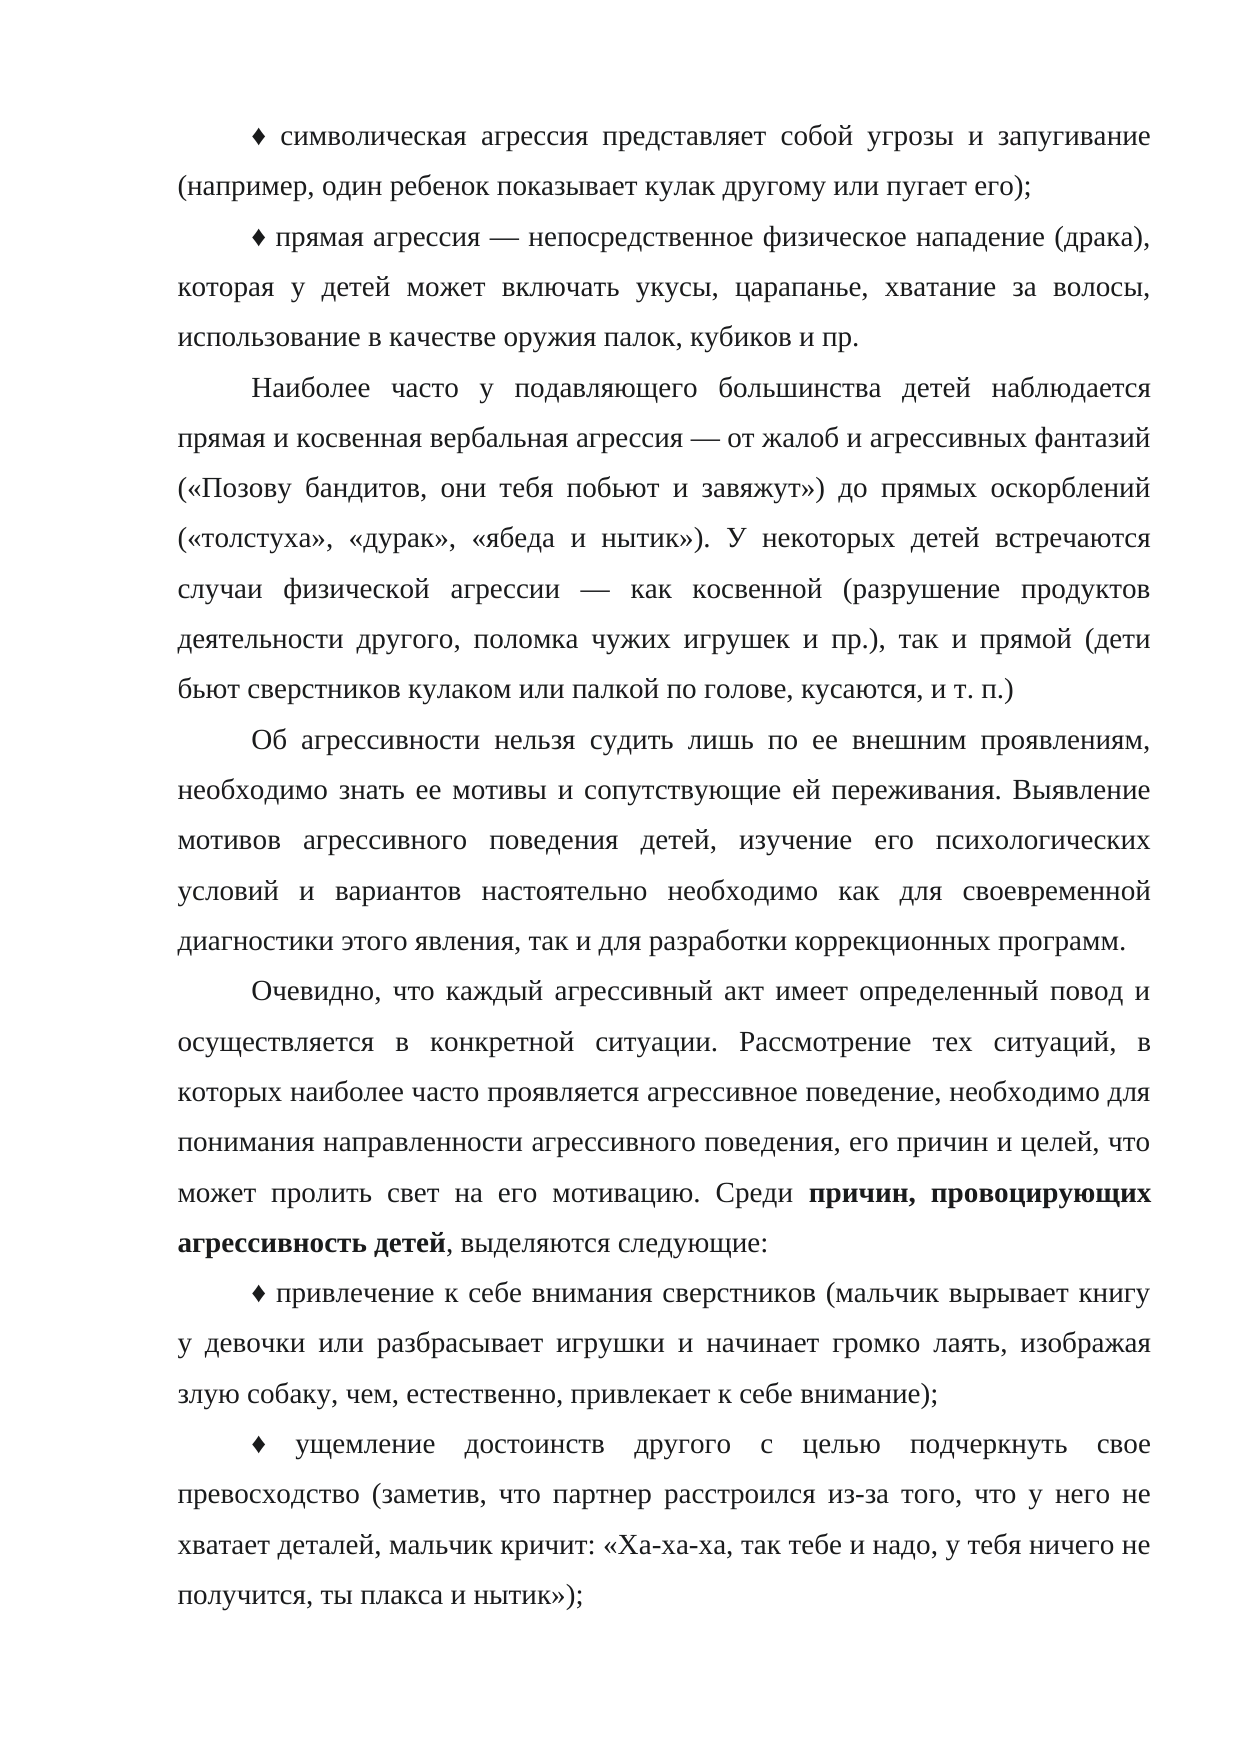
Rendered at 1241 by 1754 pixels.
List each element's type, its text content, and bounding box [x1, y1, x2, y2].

text Наиболее часто у подавляющего большинства детей наблюдается прямая и косвенная вербальная агрессия — от жалоб и агрессивных фантазий («Позову бандитов, они тебя побьют и завяжут») до прямых оскорблений («толстуха», «дурак», «ябеда и нытик»). У некоторых детей встречаются случаи физической агрессии — как косвенной (разрушение продуктов деятельности другого, поломка чужих игрушек и пр.), так и прямой (дети бьют сверстников кулаком или палкой по голове, кусаются, и т. п.) [177, 370, 1152, 705]
text ♦ символическая агрессия представляет собой угрозы и запугивание (например, один ребенок показывает кулак другому или пугает его); [177, 118, 1152, 202]
text Об агрессивности нельзя судить лишь по ее внешним проявлениям, необходимо знать ее мотивы и сопутствующие ей переживания. Выявление мотивов агрессивного поведения детей, изучение его психологических условий и вариантов настоятельно необходимо как для своевременной диагностики этого явления, так и для разработки коррекционных программ. [177, 722, 1152, 957]
text ♦ прямая агрессия — непосредственное физическое нападение (драка), которая у детей может включать укусы, царапанье, хватание за волосы, использование в качестве оружия палок, кубиков и пр. [177, 219, 1152, 353]
text ♦ привлечение к себе внимания сверстников (мальчик вырывает книгу у девочки или разбрасывает игрушки и начинает громко лаять, изображая злую собаку, чем, естественно, привлекает к себе внимание); [177, 1275, 1152, 1409]
text ♦ ущемление достоинств другого с целью подчеркнуть свое превосходство (заметив, что партнер расстроился из-за того, что у него не хватает деталей, мальчик кричит: «Ха-ха-ха, так тебе и надо, у тебя ничего не получится, ты плакса и нытик»); [177, 1426, 1152, 1611]
text Очевидно, что каждый агрессивный акт имеет определенный повод и осуществляется в конкретной ситуации. Рассмотрение тех ситуаций, в которых наиболее часто проявляется агрессивное поведение, необходимо для понимания направленности агрессивного поведения, его причин и целей, что может пролить свет на его мотивацию. Среди причин, провоцирующих агрессивность детей, выделяются следующие: [177, 973, 1152, 1258]
